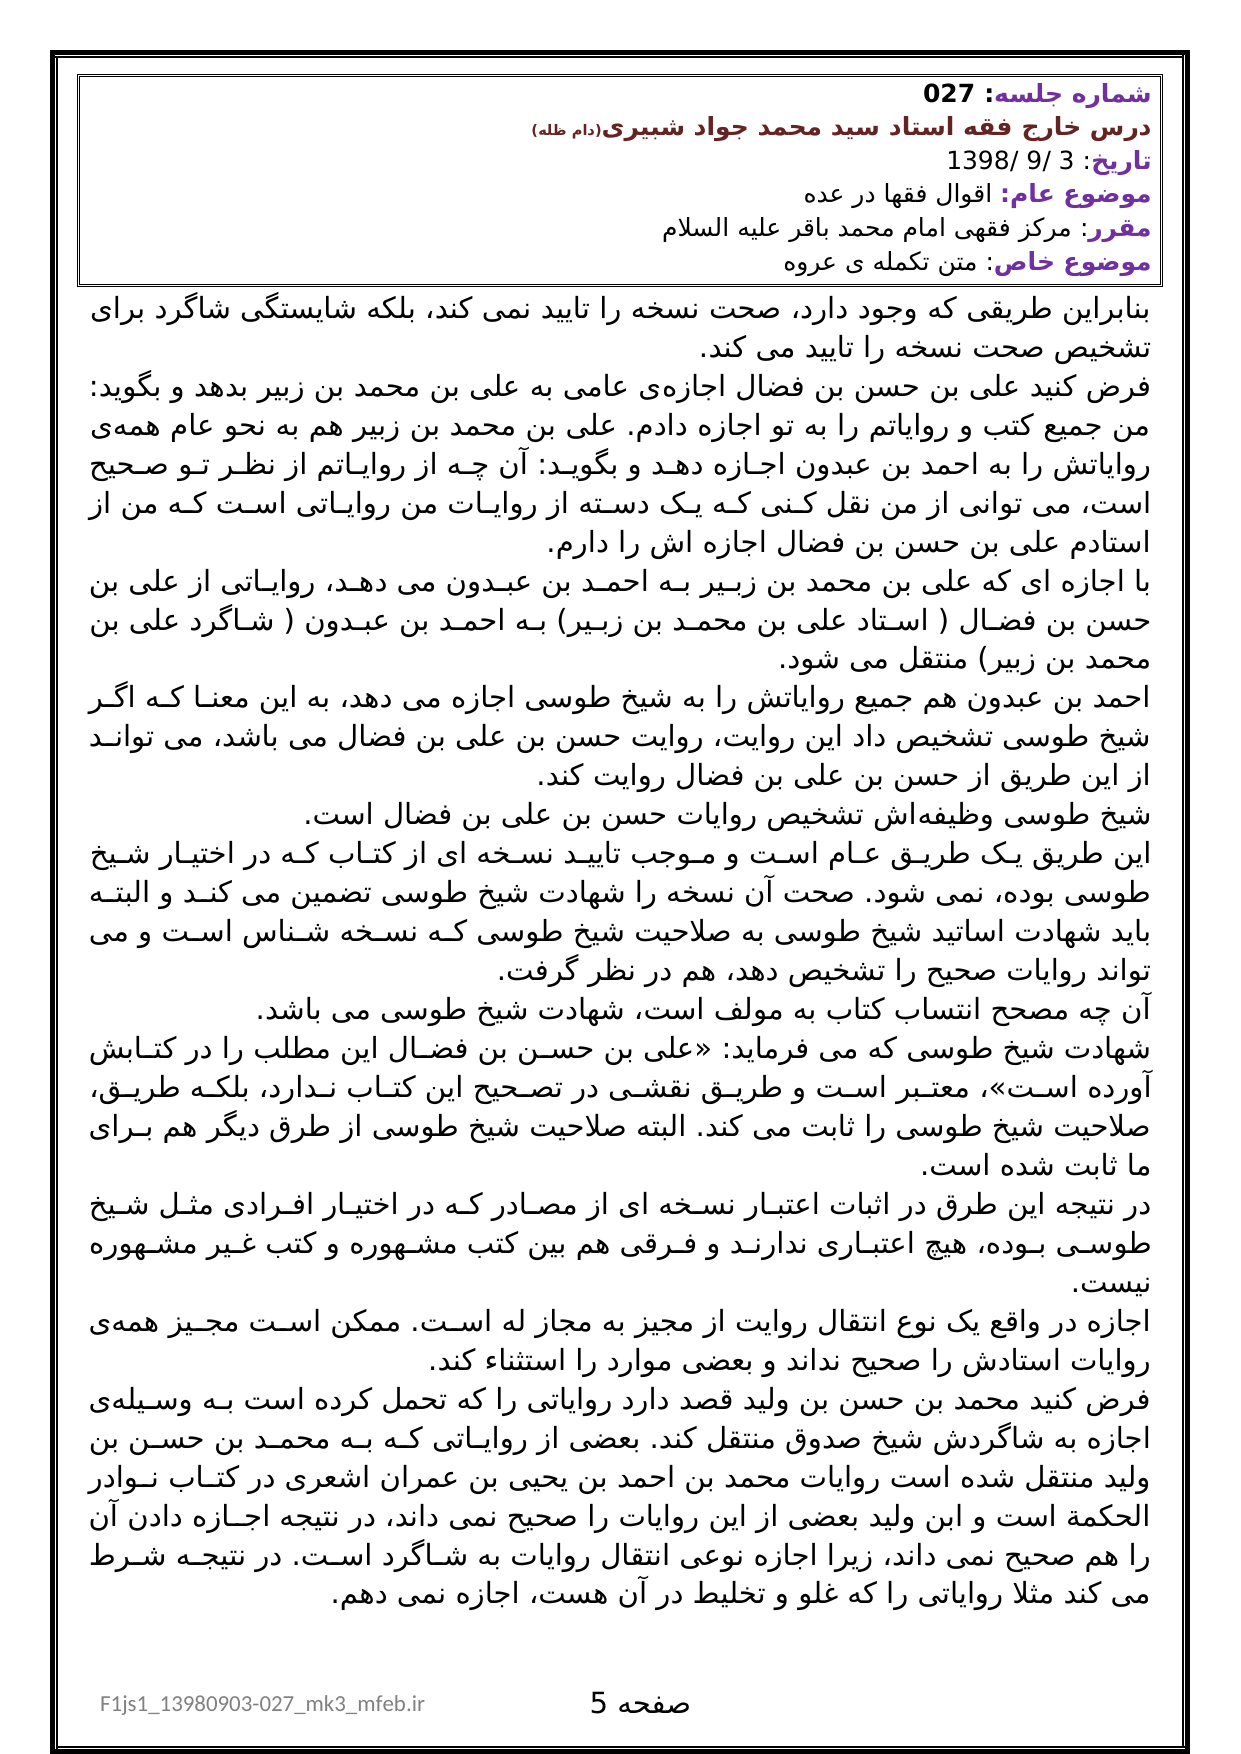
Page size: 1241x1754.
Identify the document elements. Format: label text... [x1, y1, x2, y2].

text بنابراین طریقی که وجود دارد، صحت نسخه را تایید نمی کند، بلکه شایستگی شاگرد برای تشخیص صحت نسخه را تایید می کند. [89, 291, 1152, 364]
text شهادت شیخ طوسی که می فرماید: «علی بن حسن بن فضال این مطلب را در کتابش آورده است»، معتبر است و طریق نقشی در تصحیح این کتاب ندارد، بلکه طریق، صلاحیت شیخ طوسی را ثابت می کند. البته صلاحیت شیخ طوسی از طرق دیگر هم برای ما ثابت شده است. [89, 1031, 1152, 1182]
text احمد بن عبدون هم جمیع روایاتش را به شیخ طوسی اجازه می دهد، به این معنا که اگر شیخ طوسی تشخیص داد این روایت، روایت حسن بن علی بن فضال می باشد، می تواند از این طریق از حسن بن علی بن فضال روایت کند. [89, 681, 1152, 793]
text اجازه در واقع یک نوع انتقال روایت از مجیز به مجاز له است. ممکن است مجیز همه‌ی روایات استادش را صحیح نداند و بعضی موارد را استثناء کند. [89, 1304, 1152, 1377]
text آن چه مصحح انتساب کتاب به مولف است، شهادت شیخ طوسی می باشد. [89, 992, 1152, 1026]
text فرض کنید محمد بن حسن بن ولید قصد دارد روایاتی را که تحمل کرده است به وسیله‌ی اجازه به شاگردش شیخ صدوق منتقل کند. بعضی از روایاتی که به محمد بن حسن بن ولید منتقل شده است روایات محمد بن احمد بن یحیی بن عمران اشعری در کتاب نوادر الحکمة است و ابن ولید بعضی از این روایات را صحیح نمی داند، در نتیجه اجازه دادن آن را هم صحیح نمی داند، زیرا اجازه نوعی انتقال روایات به شاگرد است. در نتیجه شرط می کند مثلا روایاتی را که غلو و تخلیط در آن هست، اجازه نمی دهم. [89, 1382, 1152, 1611]
text فرض کنید علی بن حسن بن فضال اجازه‌ی عامی به علی بن محمد بن زبیر بدهد و بگوید: من جمیع کتب و روایاتم را به تو اجازه دادم. علی بن محمد بن زبیر هم به نحو عام همه‌ی روایاتش را به احمد بن عبدون اجازه دهد و بگوید: آن چه از روایاتم از نظر تو صحیح است، می توانی از من نقل کنی که یک دسته از روایات من روایاتی است که من از استادم علی بن حسن بن فضال اجازه اش را دارم. [89, 369, 1152, 559]
text با اجازه ای که علی بن محمد بن زبیر به احمد بن عبدون می دهد، روایاتی از علی بن حسن بن فضال ( استاد علی بن محمد بن زبیر) به احمد بن عبدون ( شاگرد علی بن محمد بن زبیر) منتقل می شود. [89, 564, 1152, 676]
text شیخ طوسی وظیفه‌اش تشخیص روایات حسن بن علی بن فضال است. [89, 798, 1152, 832]
text در نتیجه این طرق در اثبات اعتبار نسخه ای از مصادر که در اختیار افرادی مثل شیخ طوسی بوده، هیچ اعتباری ندارند و فرقی هم بین کتب مشهوره و کتب غیر مشهوره نیست. [89, 1187, 1152, 1299]
text این طریق یک طریق عام است و موجب تایید نسخه ای از کتاب که در اختیار شیخ طوسی بوده، نمی شود. صحت آن نسخه را شهادت شیخ طوسی تضمین می کند و البته باید شهادت اساتید شیخ طوسی به صلاحیت شیخ طوسی که نسخه شناس است و می تواند روایات صحیح را تشخیص دهد، هم در نظر گرفت. [89, 837, 1152, 987]
